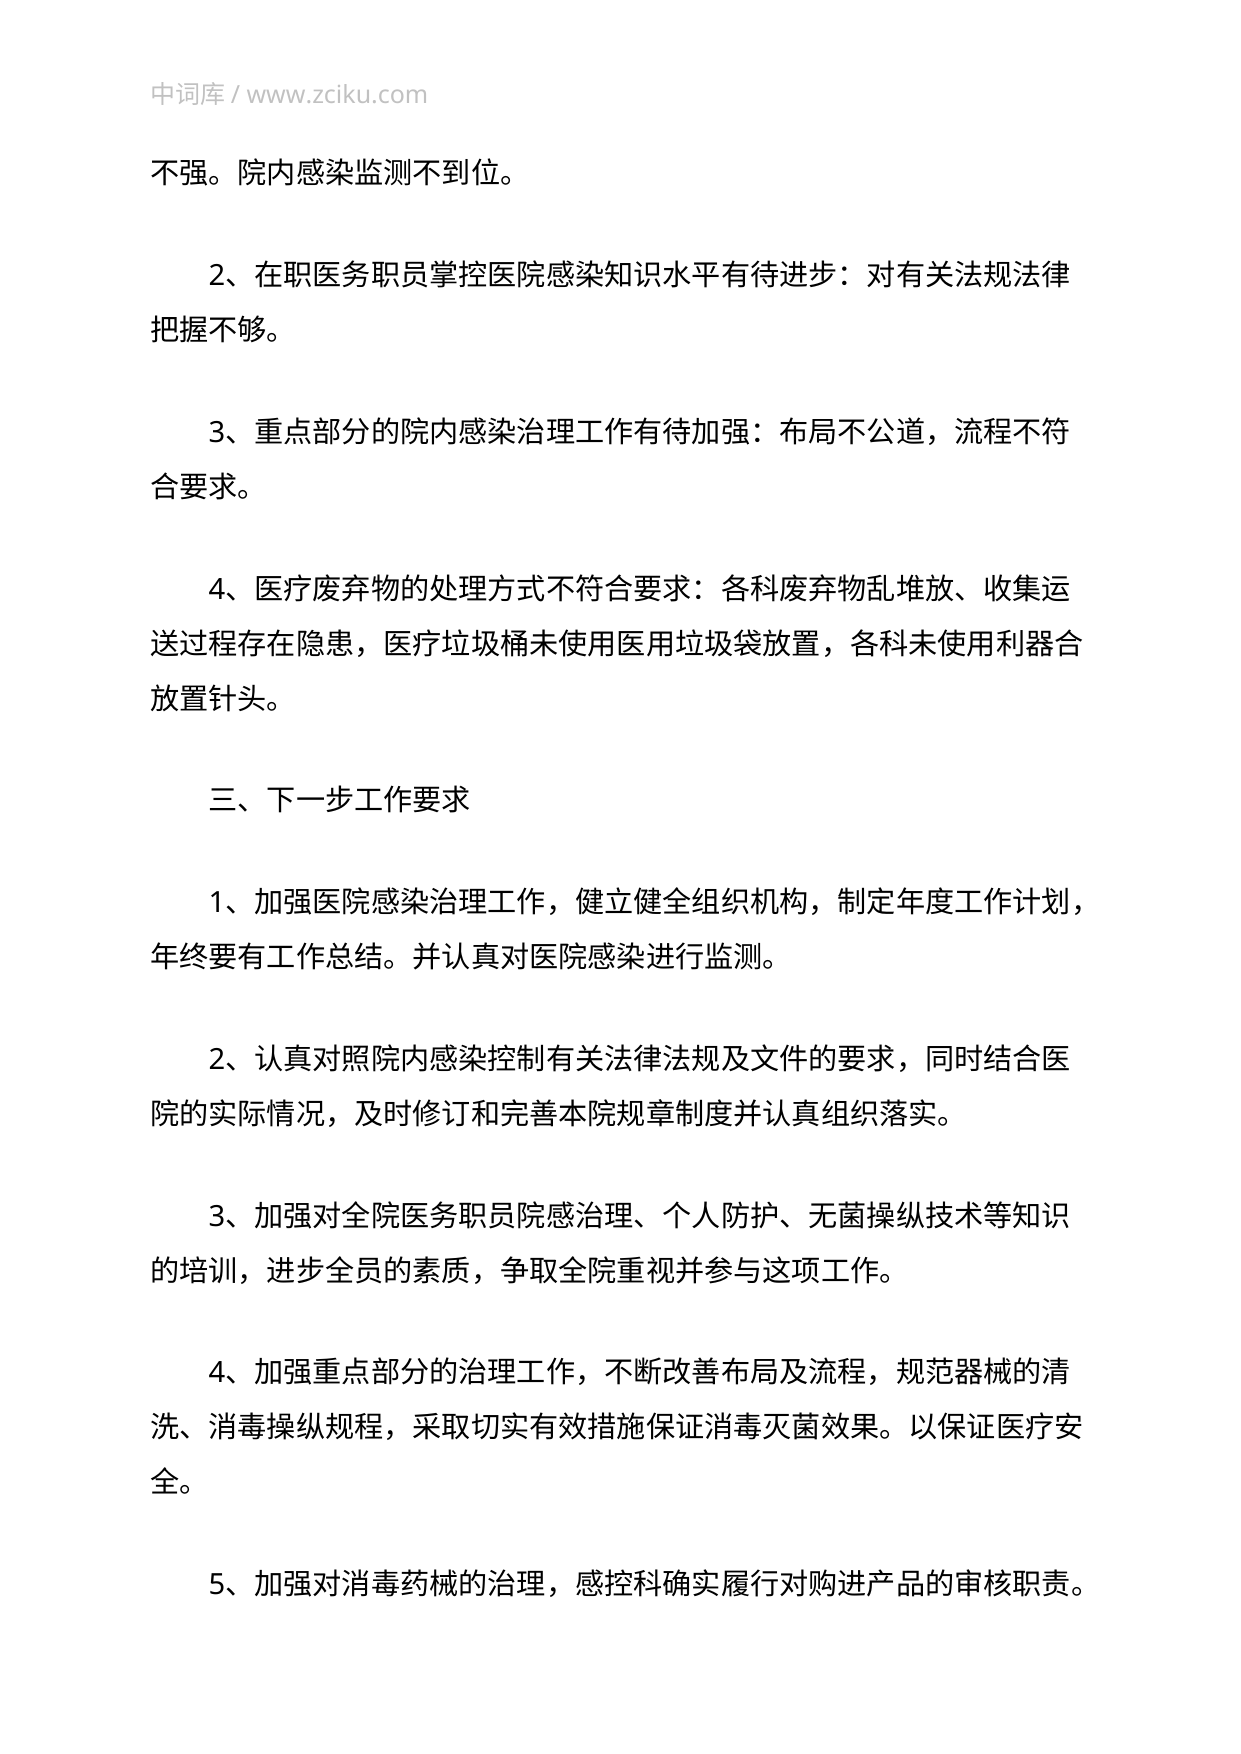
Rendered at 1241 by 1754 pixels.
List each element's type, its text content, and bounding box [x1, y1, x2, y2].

text 三、下一步工作要求 [150, 777, 1090, 819]
text 3、重点部分的院内感染治理工作有待加强：布局不公道，流程不符合要求。 [150, 408, 1090, 506]
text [150, 150, 1090, 192]
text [150, 1561, 1090, 1603]
text 2、认真对照院内感染控制有关法律法规及文件的要求，同时结合医院的实际情况，及时修订和完善本院规章制度并认真组织落实。 [150, 1036, 1090, 1133]
text 4、加强重点部分的治理工作，不断改善布局及流程，规范器械的清洗、消毒操纵规程，采取切实有效措施保证消毒灭菌效果。以保证医疗安全。 [150, 1349, 1090, 1501]
text 4、医疗废弃物的处理方式不符合要求：各科废弃物乱堆放、收集运送过程存在隐患，医疗垃圾桶未使用医用垃圾袋放置，各科未使用利器合放置针头。 [150, 565, 1090, 717]
text 3、加强对全院医务职员院感治理、个人防护、无菌操纵技术等知识的培训，进步全员的素质，争取全院重视并参与这项工作。 [150, 1192, 1090, 1289]
text 1、加强医院感染治理工作，健立健全组织机构，制定年度工作计划，年终要有工作总结。并认真对医院感染进行监测。 [150, 879, 1090, 976]
text 2、在职医务职员掌控医院感染知识水平有待进步：对有关法规法律把握不够。 [150, 252, 1090, 349]
